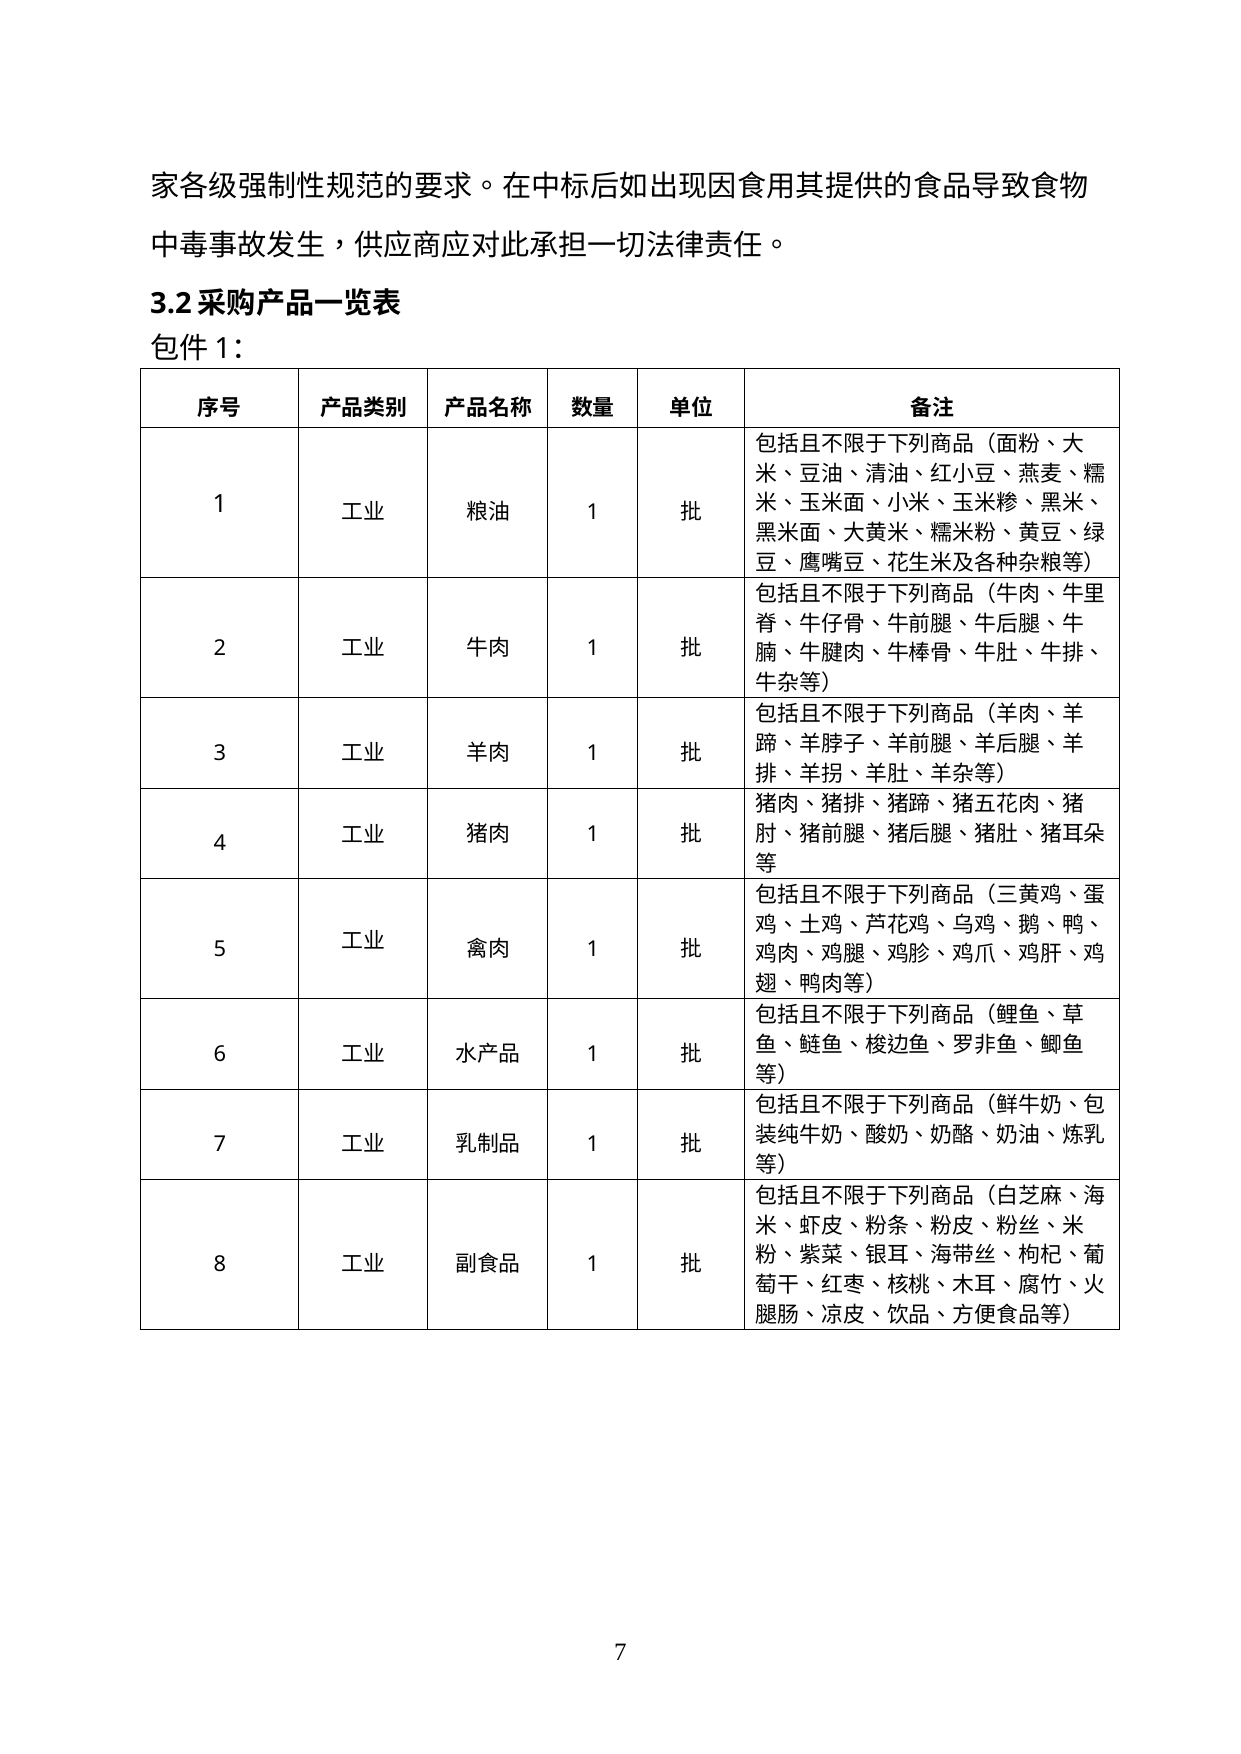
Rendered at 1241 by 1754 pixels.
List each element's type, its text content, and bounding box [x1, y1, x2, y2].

table_cell 1 [548, 999, 637, 1088]
table_cell 粮油 [428, 428, 547, 577]
table_cell 工业 [299, 879, 427, 998]
table_cell 副食品 [428, 1180, 547, 1329]
table_cell 工业 [299, 999, 427, 1088]
table_cell 8 [141, 1180, 298, 1329]
table_cell 批 [638, 428, 744, 577]
table_cell 批 [638, 1180, 744, 1329]
table_cell 乳制品 [428, 1090, 547, 1179]
table_header 数量 [548, 369, 637, 427]
table_cell 1 [548, 1180, 637, 1329]
table_cell 批 [638, 698, 744, 787]
table_cell 批 [638, 789, 744, 878]
table_cell 包括且不限于下列商品（白芝麻、海米、虾皮、粉条、粉皮、粉丝、米粉、紫菜、银耳、海带丝、枸杞、葡萄干、红枣、核桃、木耳、腐竹、火腿肠、凉皮、饮品、方便食品等） [745, 1180, 1119, 1329]
table_cell 猪肉 [428, 789, 547, 878]
table_cell 1 [548, 1090, 637, 1179]
table_cell 牛肉 [428, 578, 547, 697]
table_cell 批 [638, 578, 744, 697]
subtitle 3.2采购产品一览表 [150, 267, 1090, 325]
table_header 序号 [141, 369, 298, 427]
table_cell 4 [141, 789, 298, 878]
table_header 产品名称 [428, 369, 547, 427]
table_cell 1 [548, 578, 637, 697]
table_cell 猪肉、猪排、猪蹄、猪五花肉、猪肘、猪前腿、猪后腿、猪肚、猪耳朵等 [745, 789, 1119, 878]
table_cell 7 [141, 1090, 298, 1179]
table_cell 包括且不限于下列商品（鲤鱼、草鱼、鲢鱼、梭边鱼、罗非鱼、鲫鱼等） [745, 999, 1119, 1088]
table_cell 1 [548, 789, 637, 878]
table_cell 1 [548, 428, 637, 577]
table_header 备注 [745, 369, 1119, 427]
table_cell 工业 [299, 428, 427, 577]
table_cell 包括且不限于下列商品（羊肉、羊蹄、羊脖子、羊前腿、羊后腿、羊排、羊拐、羊肚、羊杂等） [745, 698, 1119, 787]
table_cell 工业 [299, 1180, 427, 1329]
table_cell 2 [141, 578, 298, 697]
table_cell 包括且不限于下列商品（鲜牛奶、包装纯牛奶、酸奶、奶酪、奶油、炼乳等） [745, 1090, 1119, 1179]
table_cell 包括且不限于下列商品（三黄鸡、蛋鸡、土鸡、芦花鸡、乌鸡、鹅、鸭、鸡肉、鸡腿、鸡胗、鸡爪、鸡肝、鸡翅、鸭肉等） [745, 879, 1119, 998]
table_cell 工业 [299, 578, 427, 697]
table_cell 1 [548, 879, 637, 998]
table_cell 羊肉 [428, 698, 547, 787]
table_cell 1 [548, 698, 637, 787]
table_cell 6 [141, 999, 298, 1088]
table_header 产品类别 [299, 369, 427, 427]
table_cell 1 [141, 428, 298, 577]
table_cell 禽肉 [428, 879, 547, 998]
table_cell 工业 [299, 789, 427, 878]
table_cell 批 [638, 1090, 744, 1179]
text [150, 150, 1090, 267]
table_cell 批 [638, 999, 744, 1088]
table_cell 工业 [299, 698, 427, 787]
table_cell 3 [141, 698, 298, 787]
text 包件1： [150, 325, 1090, 367]
table_cell 5 [141, 879, 298, 998]
table_cell 水产品 [428, 999, 547, 1088]
table_header 单位 [638, 369, 744, 427]
table_cell 包括且不限于下列商品（牛肉、牛里脊、牛仔骨、牛前腿、牛后腿、牛腩、牛腱肉、牛棒骨、牛肚、牛排、牛杂等） [745, 578, 1119, 697]
table_cell 工业 [299, 1090, 427, 1179]
table_cell 批 [638, 879, 744, 998]
table_cell 包括且不限于下列商品（面粉、大米、豆油、清油、红小豆、燕麦、糯米、玉米面、小米、玉米糁、黑米、黑米面、大黄米、糯米粉、黄豆、绿豆、鹰嘴豆、花生米及各种杂粮等） [745, 428, 1119, 577]
